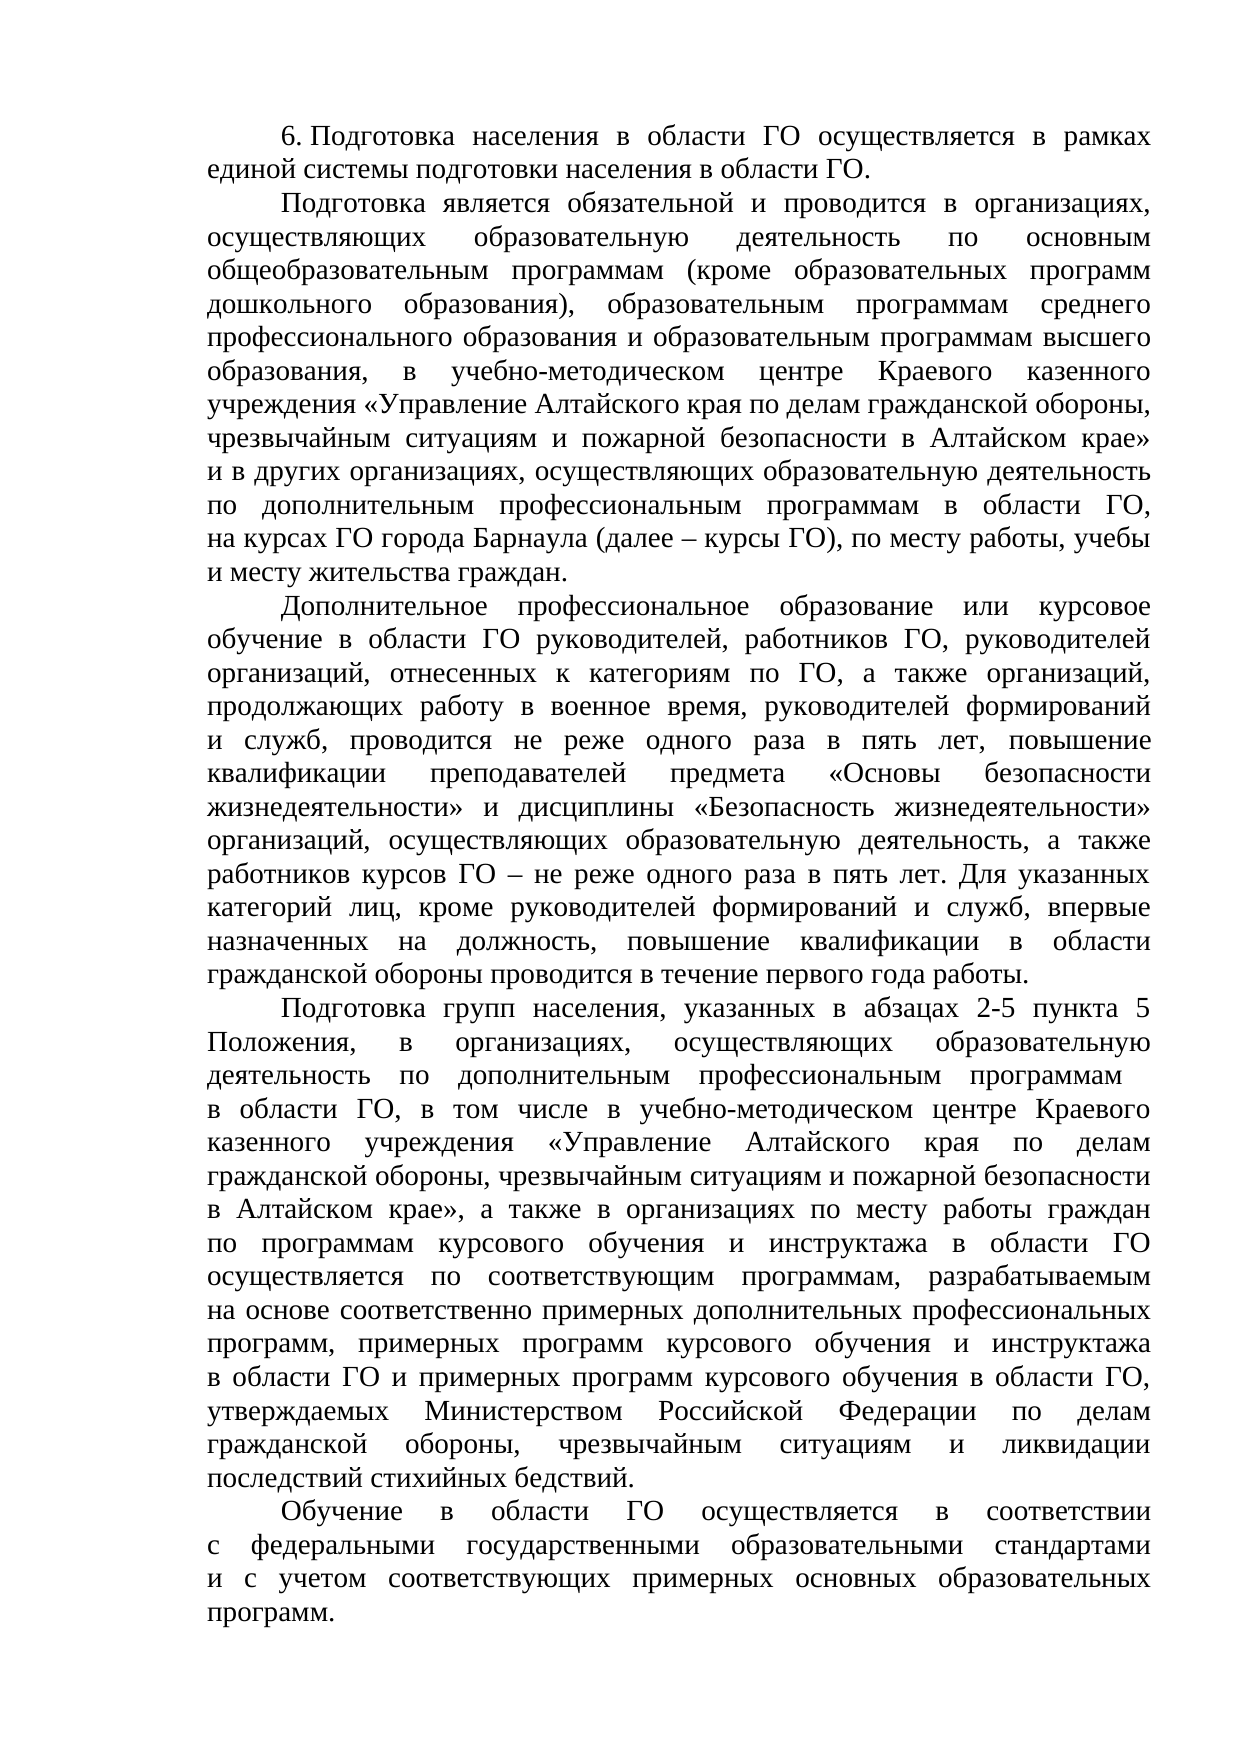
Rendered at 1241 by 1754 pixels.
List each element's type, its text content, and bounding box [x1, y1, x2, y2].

text 6. Подготовка населения в области ГО осуществляется в рамках единой системы подготовки населения в области ГО. [207, 118, 1152, 185]
text Обучение в области ГО осуществляется в соответствии с федеральными государственными образовательными стандартами и с учетом соответствующих примерных основных образовательных программ. [207, 1493, 1152, 1627]
text Подготовка групп населения, указанных в абзацах 2-5 пункта 5 Положения, в организациях, осуществляющих образовательную деятельность по дополнительным профессиональным программам в области ГО, в том числе в учебно-методическом центре Краевого казенного учреждения «Управление Алтайского края по делам гражданской обороны, чрезвычайным ситуациям и пожарной безопасности в Алтайском крае», а также в организациях по месту работы граждан по программам курсового обучения и инструктажа в области ГО осуществляется по соответствующим программам, разрабатываемым на основе соответственно примерных дополнительных профессиональных программ, примерных программ курсового обучения и инструктажа в области ГО и примерных программ курсового обучения в области ГО, утверждаемых Министерством Российской Федерации по делам гражданской обороны, чрезвычайным ситуациям и ликвидации последствий стихийных бедствий. [207, 990, 1152, 1493]
text Подготовка является обязательной и проводится в организациях, осуществляющих образовательную деятельность по основным общеобразовательным программам (кроме образовательных программ дошкольного образования), образовательным программам среднего профессионального образования и образовательным программам высшего образования, в учебно-методическом центре Краевого казенного учреждения «Управление Алтайского края по делам гражданской обороны, чрезвычайным ситуациям и пожарной безопасности в Алтайском крае» и в других организациях, осуществляющих образовательную деятельность по дополнительным профессиональным программам в области ГО, на курсах ГО города Барнаула (далее – курсы ГО), по месту работы, учебы и месту жительства граждан. [207, 185, 1152, 588]
text Дополнительное профессиональное образование или курсовое обучение в области ГО руководителей, работников ГО, руководителей организаций, отнесенных к категориям по ГО, а также организаций, продолжающих работу в военное время, руководителей формирований и служб, проводится не реже одного раза в пять лет, повышение квалификации преподавателей предмета «Основы безопасности жизнедеятельности» и дисциплины «Безопасность жизнедеятельности» организаций, осуществляющих образовательную деятельность, а также работников курсов реже одного раза в пять лет. Для указанных категорий лиц, кроме руководителей формирований и служб, впервые назначенных на должность, повышение квалификации в области гражданской обороны проводится в течение первого года работы. [207, 588, 1152, 990]
